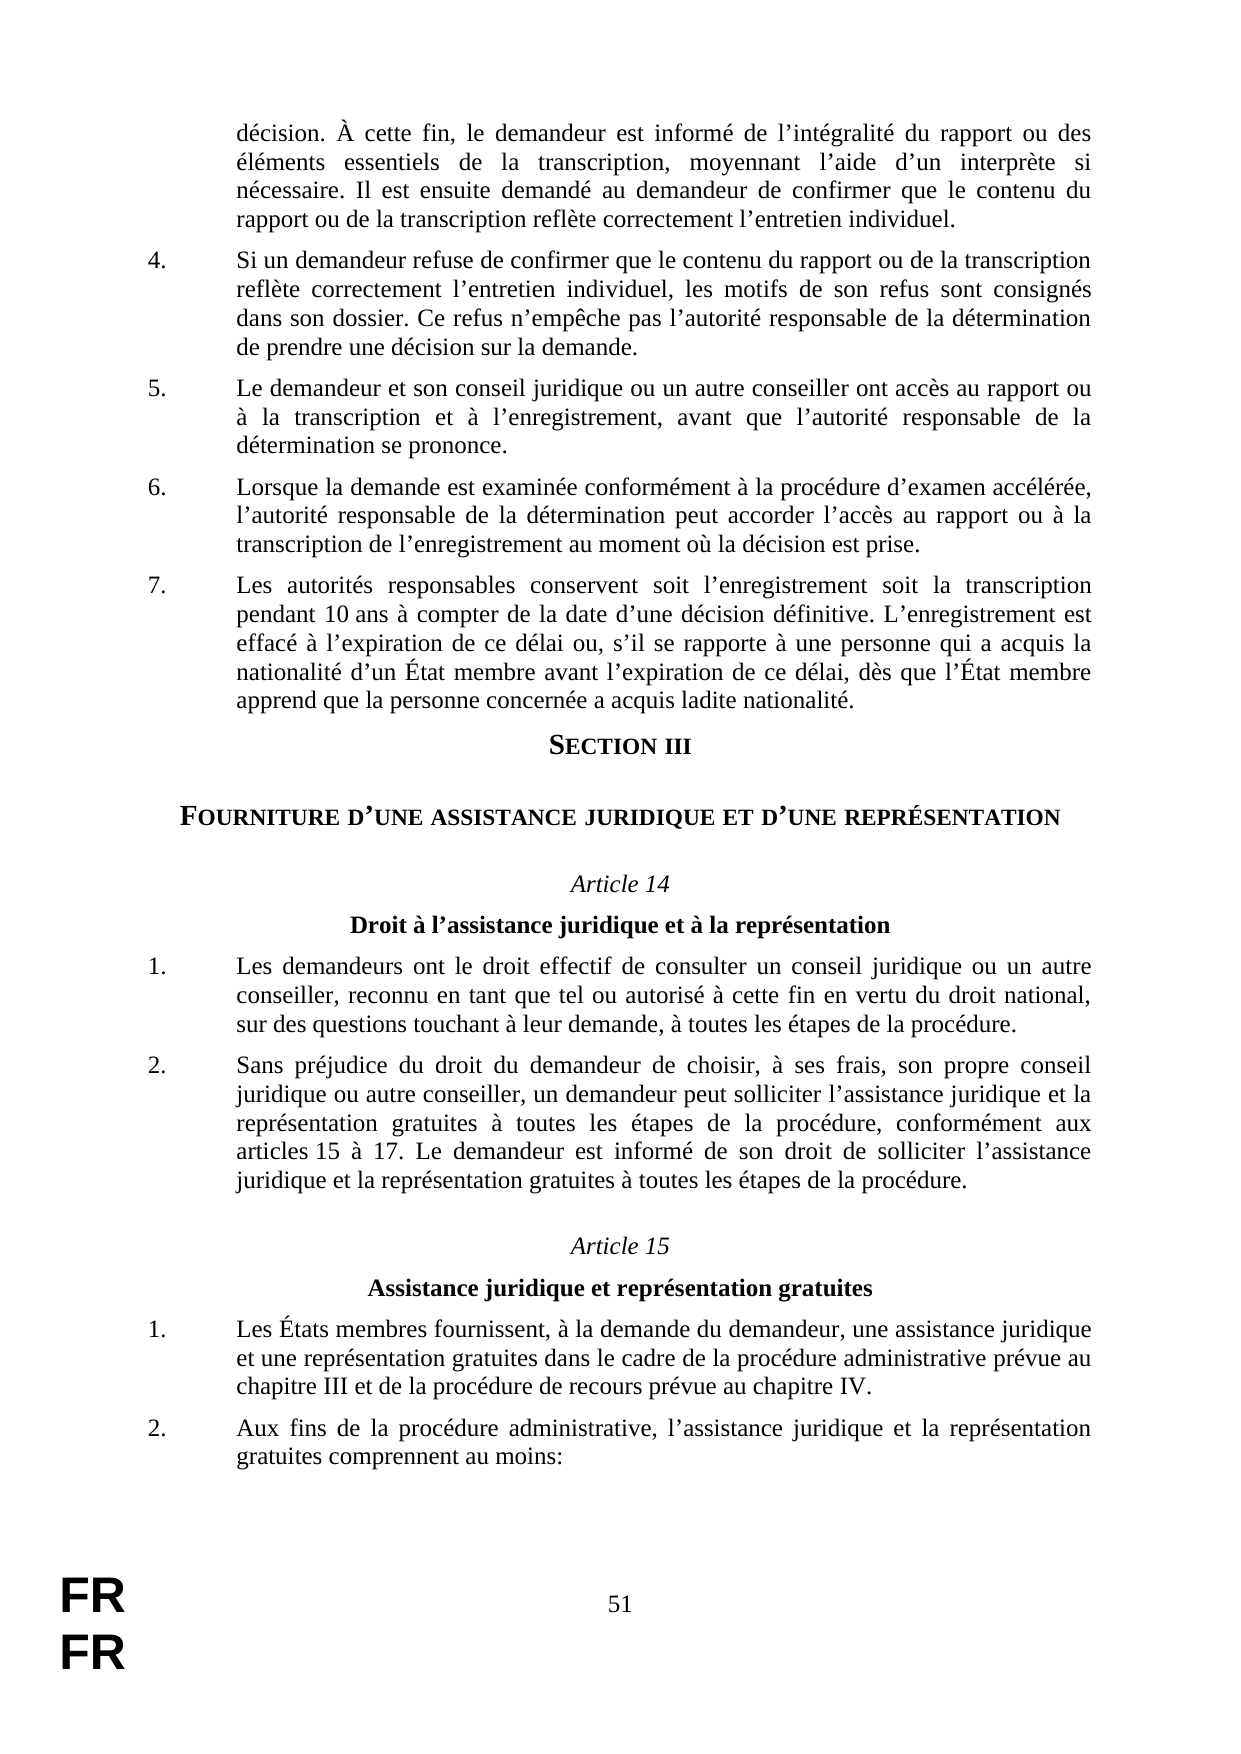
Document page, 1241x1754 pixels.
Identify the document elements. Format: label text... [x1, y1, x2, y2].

text Droit à l’assistance juridique et à la représentation [148, 910, 1092, 939]
text 7. Les autorités responsables conservent soit l’enregistrement soit la transcription pendant 10 ans à compter de la date d’une décision définitive. L’enregistrement est effacé à l’expiration de ce délai ou, s’il se rapporte à une personne qui a acquis la nationalité d’un État membre avant l’expiration de ce délai, dès que l’État membre apprend que la personne concernée a acquis ladite nationalité. [148, 571, 1092, 714]
text 6. Lorsque la demande est examinée conformément à la procédure d’examen accélérée, l’autorité responsable de la détermination peut accorder l’accès au rapport ou à la transcription de l’enregistrement au moment où la décision est prise. [148, 472, 1092, 558]
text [148, 118, 1092, 233]
text 1. Les demandeurs ont le droit effectif de consulter un conseil juridique ou un autre conseiller, reconnu en tant que tel ou autorisé à cette fin en vertu du droit national, sur des questions touchant à leur demande, à toutes les étapes de la procédure. [148, 951, 1092, 1038]
text 2. Sans préjudice du droit du demandeur de choisir, à ses frais, son propre conseil juridique ou autre conseiller, un demandeur peut solliciter l’assistance juridique et la représentation gratuites à toutes les étapes de la procédure, conformément aux articles 15 à 17. Le demandeur est informé de son droit de solliciter l’assistance juridique et la représentation gratuites à toutes les étapes de la procédure. [148, 1050, 1092, 1194]
title Fourniture d’une assistance juridique et d’une représentation [148, 798, 1092, 831]
text 1. Les États membres fournissent, à la demande du demandeur, une assistance juridique et une représentation gratuites dans le cadre de la procédure administrative prévue au chapitre III et de la procédure de recours prévue au chapitre IV. [148, 1314, 1092, 1400]
text Assistance juridique et représentation gratuites [148, 1273, 1092, 1301]
text 5. Le demandeur et son conseil juridique ou un autre conseiller ont accès au rapport ou à la transcription et à l’enregistrement, avant que l’autorité responsable de la détermination se prononce. [148, 373, 1092, 459]
text Article 14 [148, 869, 1092, 898]
title Section iii [148, 727, 1092, 760]
text 4. Si un demandeur refuse de confirmer que le contenu du rapport ou de la transcription reflète correctement l’entretien individuel, les motifs de son refus sont consignés dans son dossier. Ce refus n’empêche pas l’autorité responsable de la détermination de prendre une décision sur la demande. [148, 246, 1092, 361]
text 2. Aux fins de la procédure administrative, l’assistance juridique et la représentation gratuites comprennent au moins: [148, 1413, 1092, 1470]
text Article 15 [148, 1231, 1092, 1260]
